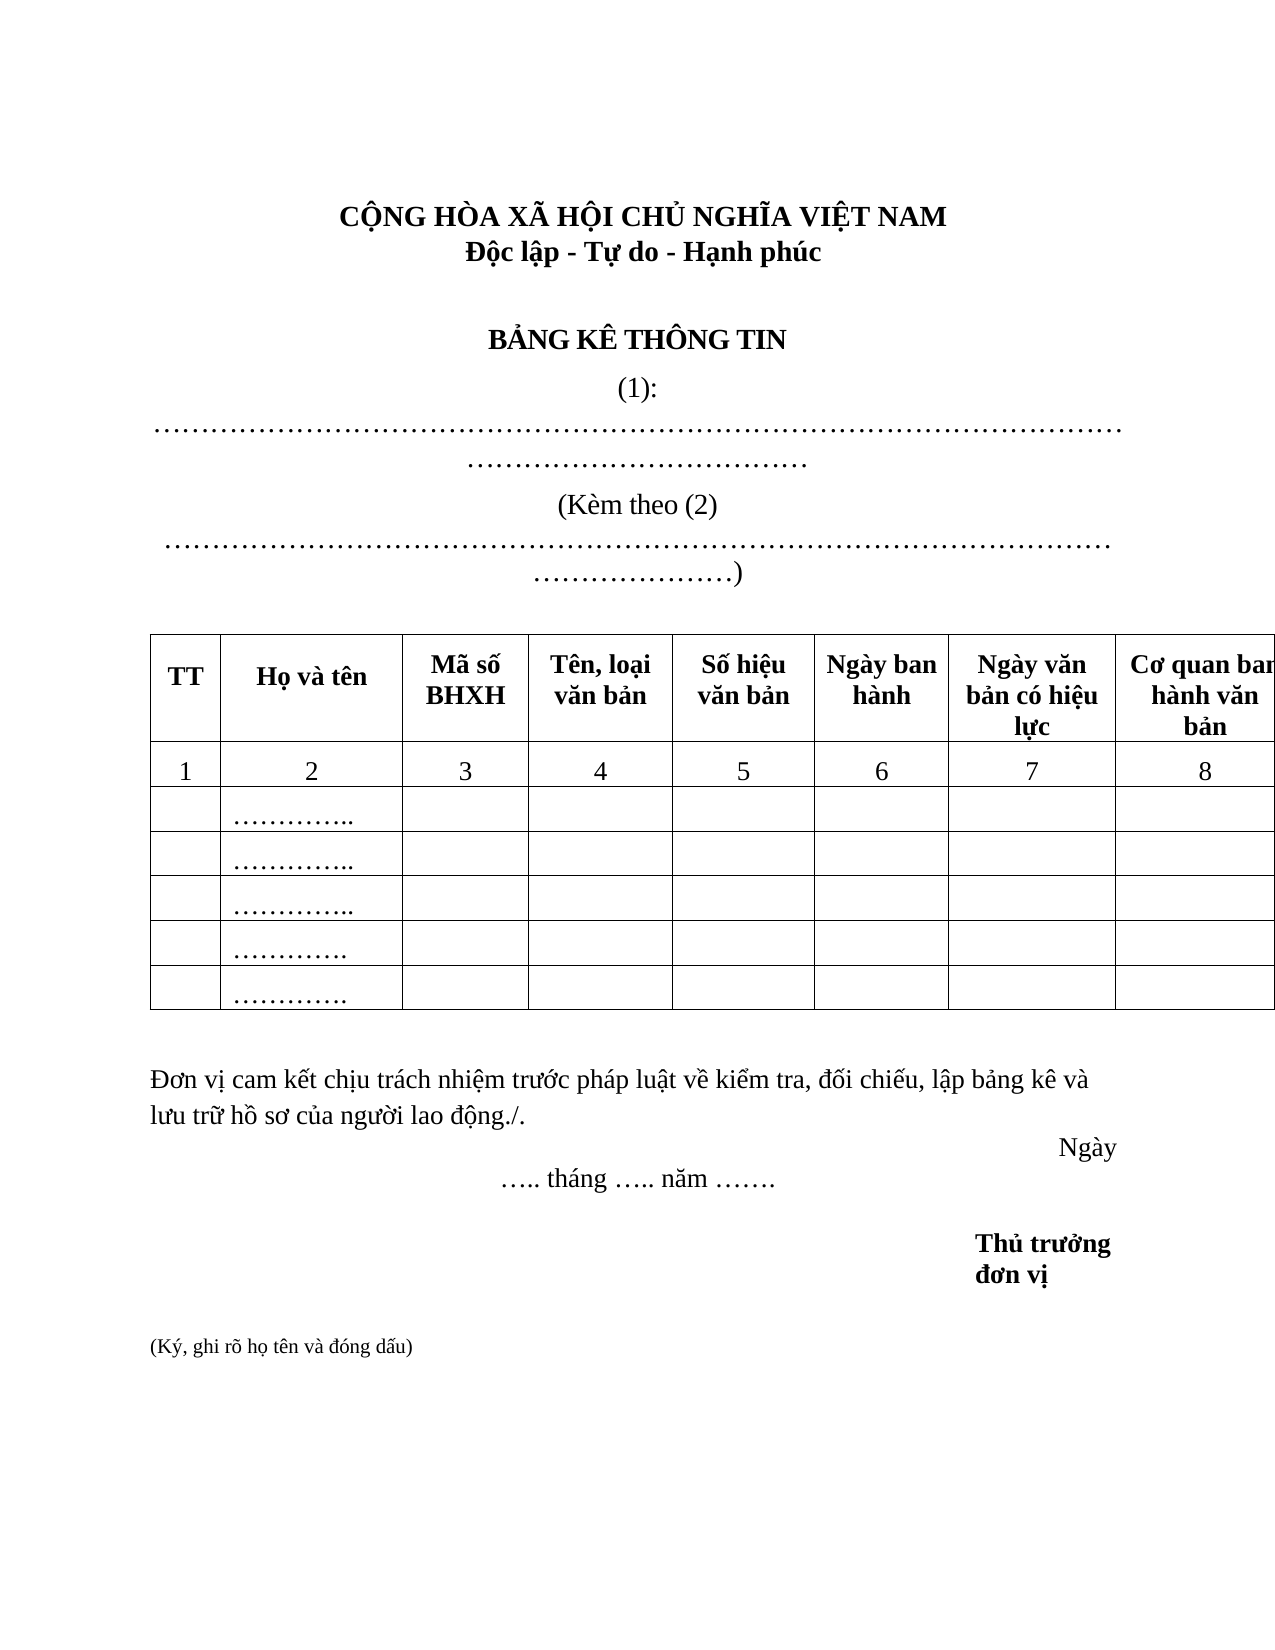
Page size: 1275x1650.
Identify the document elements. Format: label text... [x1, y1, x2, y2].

table_cell 4 [529, 742, 672, 786]
table_cell 3 [403, 742, 528, 786]
table_cell …………. [221, 966, 402, 1009]
text Ngày ….. tháng ….. năm ……. [150, 1131, 1125, 1193]
table_cell [673, 876, 814, 920]
table_cell [403, 876, 528, 920]
table_cell 8 [1116, 742, 1274, 786]
table_cell [949, 787, 1115, 831]
text (1): ………………………………………………………………………………………………………………………… [150, 369, 1125, 475]
text (Kèm theo (2) …………………………………………………………………………………………………………) [150, 487, 1125, 588]
table_header TT [151, 635, 220, 741]
table_cell [151, 921, 220, 964]
table_header Mã số BHXH [403, 635, 528, 741]
table_cell [151, 787, 220, 831]
table_header Ngày văn bản có hiệu lực [949, 635, 1115, 741]
text Đơn vị cam kết chịu trách nhiệm trước pháp luật về kiểm tra, đối chiếu, lập bảng kê và lưu trữ hồ sơ của người lao động./. [150, 1060, 1125, 1131]
table_cell [673, 832, 814, 875]
table_cell 7 [949, 742, 1115, 786]
table_cell [949, 876, 1115, 920]
table_cell [403, 787, 528, 831]
table_cell 6 [815, 742, 948, 786]
text Thủ trưởng đơn vị [975, 1193, 1125, 1289]
table_cell [529, 787, 672, 831]
table_header Số hiệu văn bản [673, 635, 814, 741]
table_header CỘNG HÒA XÃ HỘI CHỦ NGHĨA VIỆT NAM Độc lập - Tự do - Hạnh phúc [150, 198, 1136, 269]
table_cell [949, 966, 1115, 1009]
table_cell [1116, 921, 1274, 964]
table_cell ………….. [221, 832, 402, 875]
table_header Cơ quan ban hành văn bản [1116, 635, 1274, 741]
table_cell [949, 832, 1115, 875]
table_cell [815, 921, 948, 964]
table_cell ………….. [221, 787, 402, 831]
table_cell 2 [221, 742, 402, 786]
table_cell …………. [221, 921, 402, 964]
table_cell 5 [673, 742, 814, 786]
table_cell [949, 921, 1115, 964]
table_cell [1116, 832, 1274, 875]
table_cell [673, 921, 814, 964]
table_header Ngày ban hành [815, 635, 948, 741]
table_cell [815, 966, 948, 1009]
table_cell [151, 966, 220, 1009]
table_cell ………….. [221, 876, 402, 920]
text BẢNG KÊ THÔNG TIN [150, 321, 1125, 356]
table_cell [673, 966, 814, 1009]
table_header Họ và tên [221, 635, 402, 741]
table_cell 1 [151, 742, 220, 786]
table_cell [815, 832, 948, 875]
table_cell [403, 966, 528, 1009]
table_cell [529, 966, 672, 1009]
table_header Tên, loại văn bản [529, 635, 672, 741]
table_cell [403, 921, 528, 964]
table_cell [529, 832, 672, 875]
table_cell [529, 921, 672, 964]
table_cell [815, 876, 948, 920]
table_cell [403, 832, 528, 875]
table_cell [151, 876, 220, 920]
table_cell [1116, 876, 1274, 920]
table_cell [529, 876, 672, 920]
table_cell [1116, 966, 1274, 1009]
table_cell [673, 787, 814, 831]
text (Ký, ghi rõ họ tên và đóng dấu) [150, 1289, 1125, 1360]
table_cell [151, 832, 220, 875]
table_cell [815, 787, 948, 831]
table_cell [1116, 787, 1274, 831]
